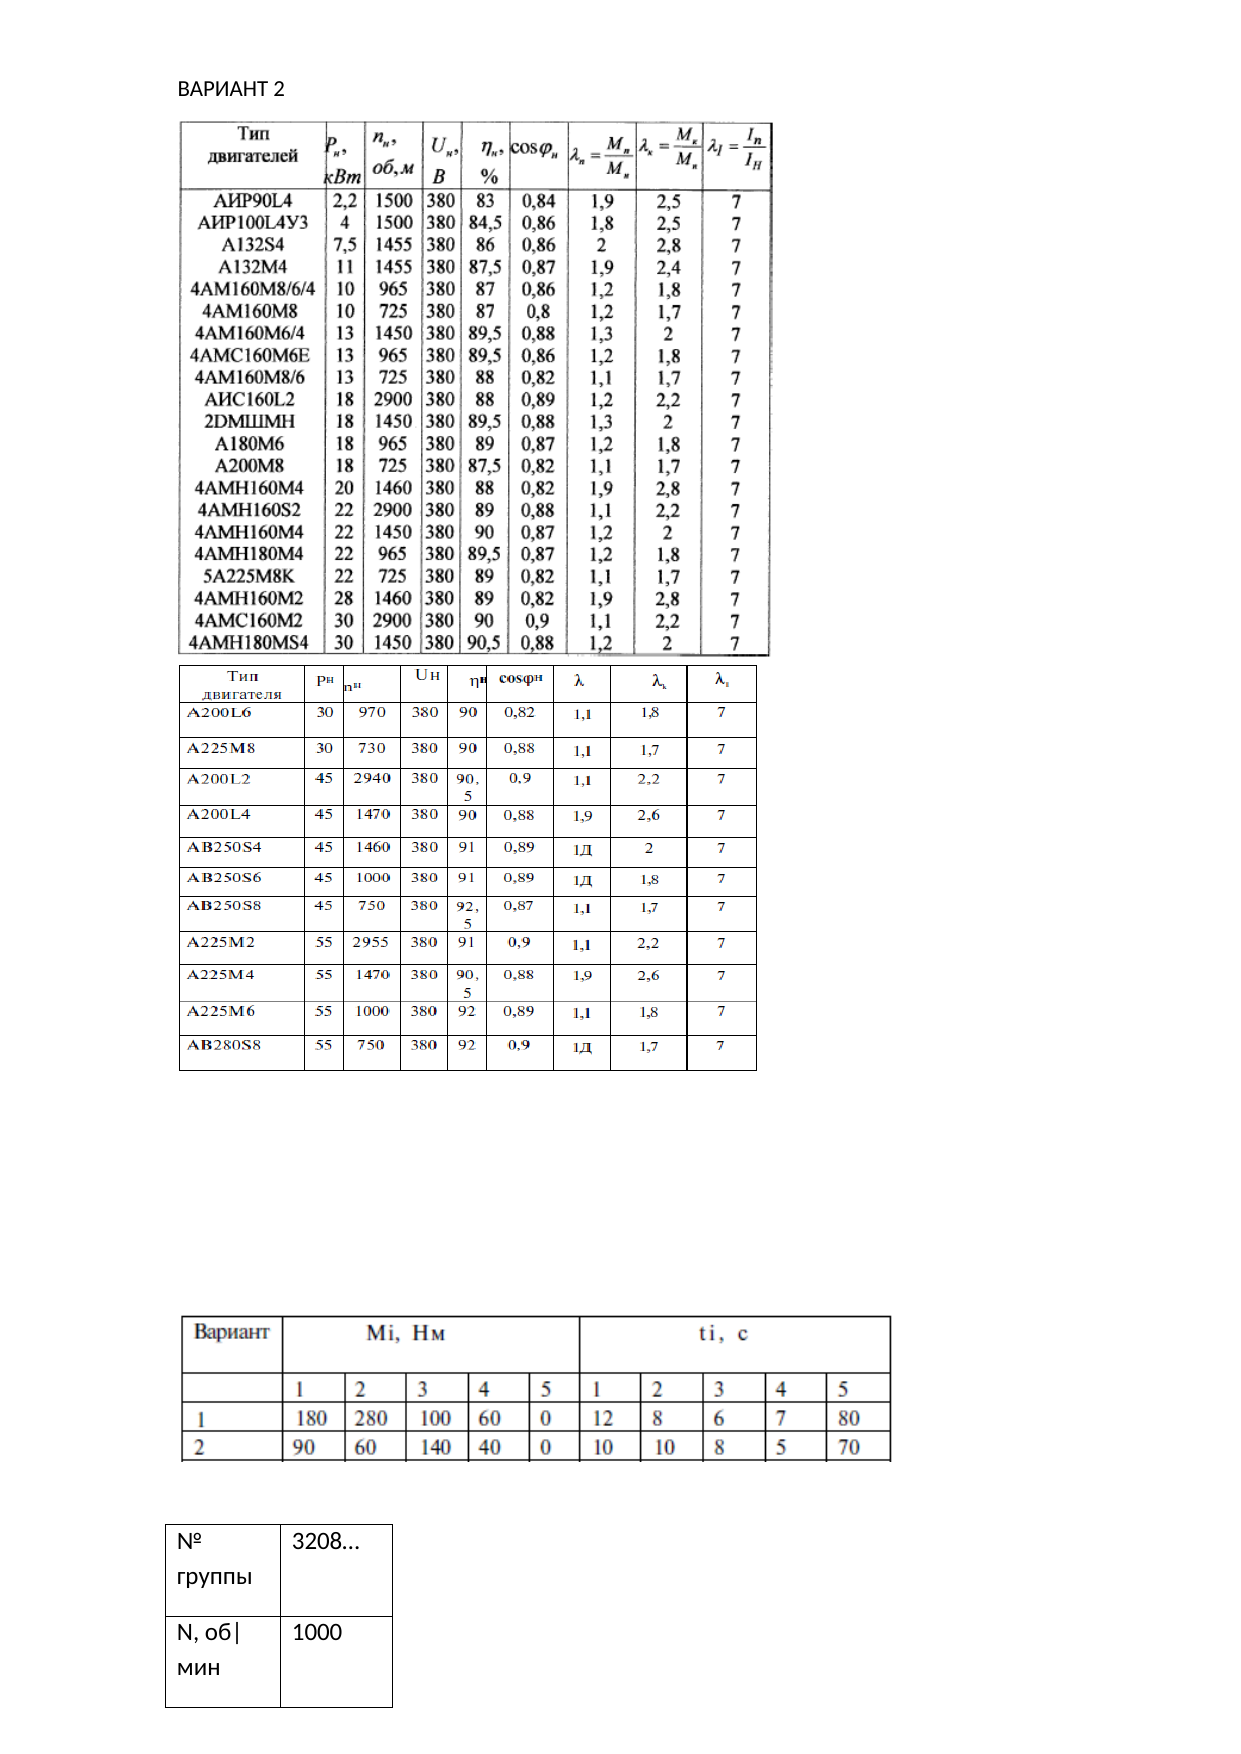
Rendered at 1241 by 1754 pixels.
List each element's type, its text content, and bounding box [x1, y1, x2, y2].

picture [177, 662, 760, 1074]
table_header № группы [166, 1525, 280, 1616]
table_cell 1000 [281, 1617, 392, 1707]
table_header 3208… [281, 1525, 392, 1616]
picture [177, 1313, 896, 1462]
picture [177, 118, 774, 659]
table_cell N, об|мин [166, 1617, 280, 1707]
